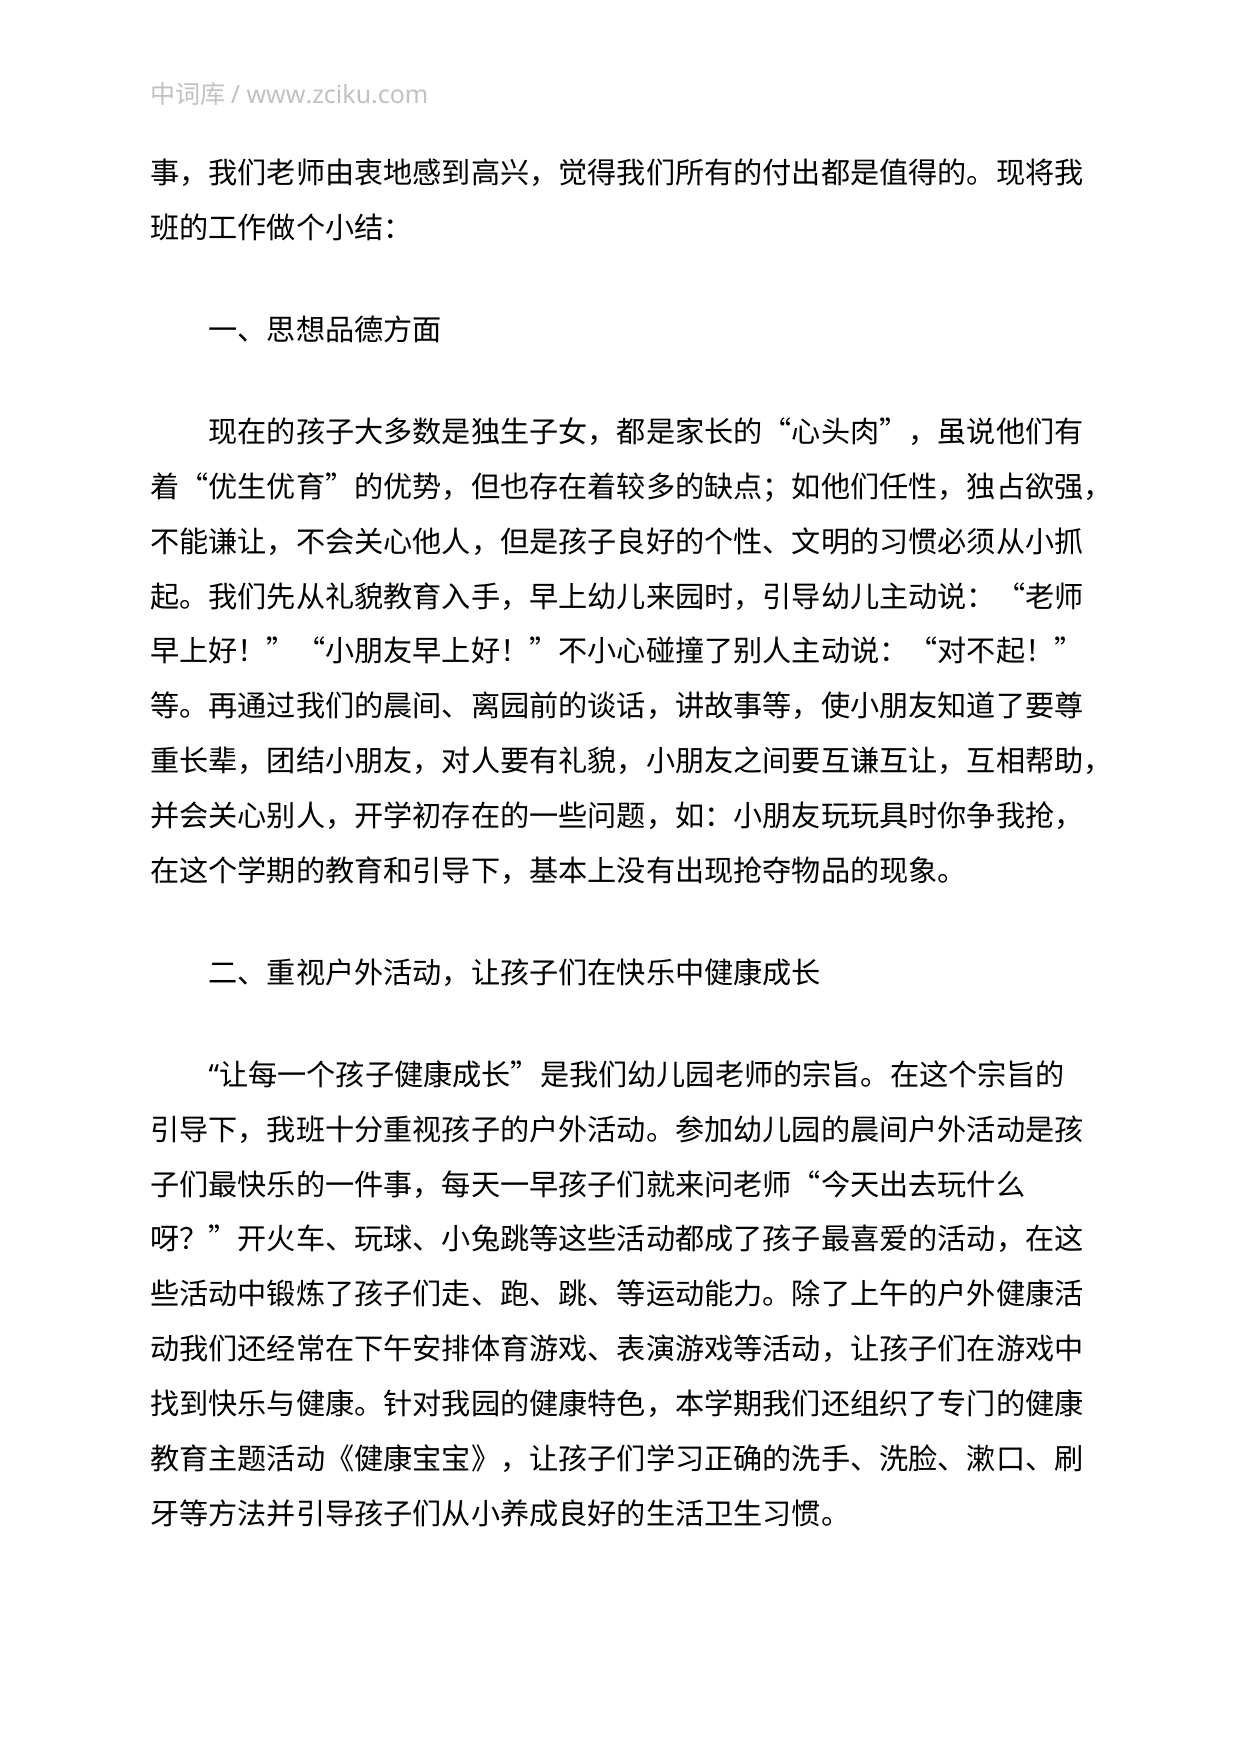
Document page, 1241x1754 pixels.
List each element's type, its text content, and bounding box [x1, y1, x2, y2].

text 现在的孩子大多数是独生子女，都是家长的“心头肉”，虽说他们有着“优生优育”的优势，但也存在着较多的缺点；如他们任性，独占欲强，不能谦让，不会关心他人，但是孩子良好的个性、文明的习惯必须从小抓起。我们先从礼貌教育入手，早上幼儿来园时，引导幼儿主动说：“老师早上好！”“小朋友早上好！”不小心碰撞了别人主动说：“对不起！”等。再通过我们的晨间、离园前的谈话，讲故事等，使小朋友知道了要尊重长辈，团结小朋友，对人要有礼貌，小朋友之间要互谦互让，互相帮助，并会关心别人，开学初存在的一些问题，如：小朋友玩玩具时你争我抢，在这个学期的教育和引导下，基本上没有出现抢夺物品的现象。 [150, 408, 1090, 890]
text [150, 150, 1090, 247]
text “让每一个孩子健康成长”是我们幼儿园老师的宗旨。在这个宗旨的引导下，我班十分重视孩子的户外活动。参加幼儿园的晨间户外活动是孩子们最快乐的一件事，每天一早孩子们就来问老师“今天出去玩什么呀？”开火车、玩球、小兔跳等这些活动都成了孩子最喜爱的活动，在这些活动中锻炼了孩子们走、跑、跳、等运动能力。除了上午的户外健康活动我们还经常在下午安排体育游戏、表演游戏等活动，让孩子们在游戏中找到快乐与健康。针对我园的健康特色，本学期我们还组织了专门的健康教育主题活动《健康宝宝》，让孩子们学习正确的洗手、洗脸、漱口、刷牙等方法并引导孩子们从小养成良好的生活卫生习惯。 [150, 1051, 1090, 1533]
text 一、思想品德方面 [150, 307, 1090, 349]
text 二、重视户外活动，让孩子们在快乐中健康成长 [150, 949, 1090, 992]
